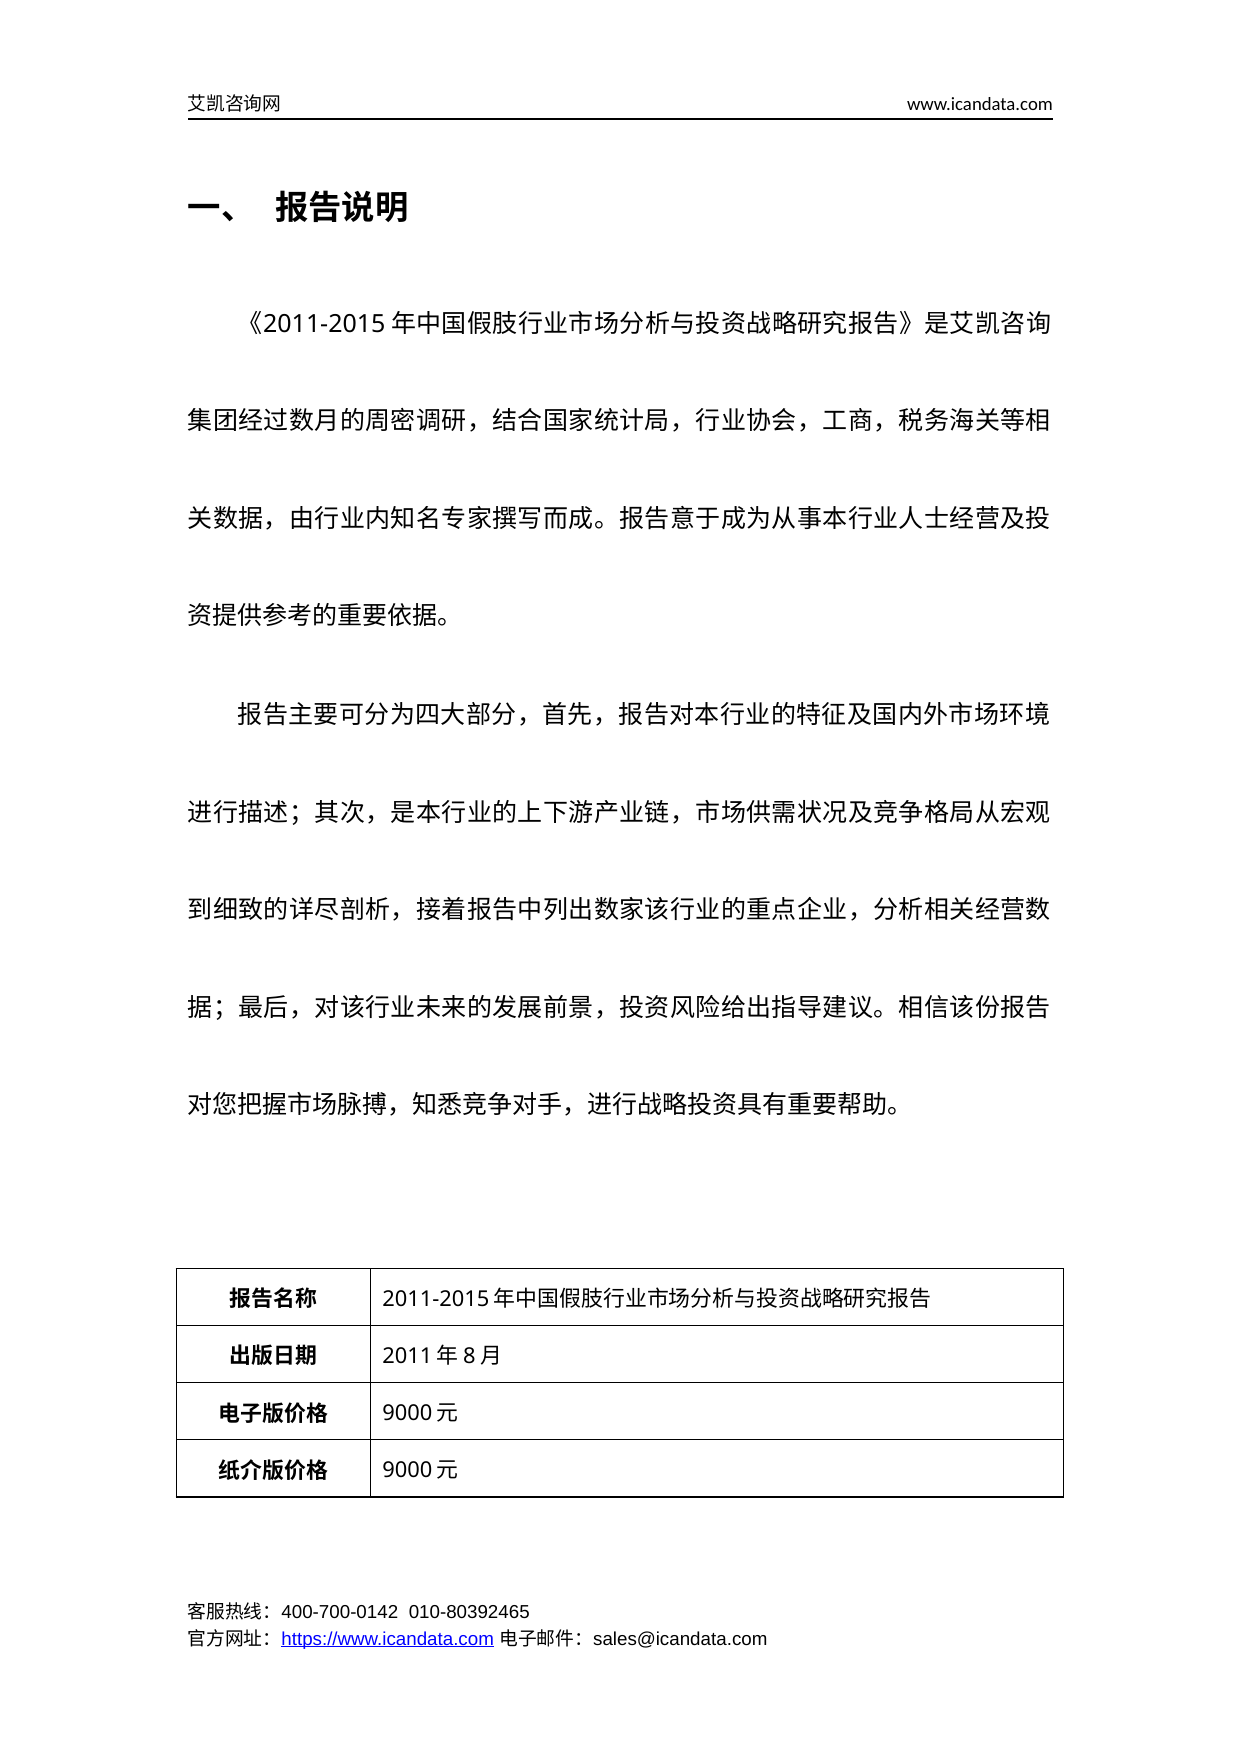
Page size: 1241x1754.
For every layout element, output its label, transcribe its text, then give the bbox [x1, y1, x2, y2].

table_cell 9000元 [371, 1440, 1063, 1496]
table_cell 2011年8月 [371, 1326, 1063, 1382]
table_cell 9000元 [371, 1383, 1063, 1439]
table_cell 出版日期 [177, 1326, 370, 1382]
table_header 报告名称 [177, 1269, 370, 1325]
text 《2011-2015年中国假肢行业市场分析与投资战略研究报告》是艾凯咨询集团经过数月的周密调研，结合国家统计局，行业协会，工商，税务海关等相关数据，由行业内知名专家撰写而成。报告意于成为从事本行业人士经营及投资提供参考的重要依据。 [187, 289, 1053, 646]
table_header 2011-2015年中国假肢行业市场分析与投资战略研究报告 [371, 1269, 1063, 1325]
table_cell 纸介版价格 [177, 1440, 370, 1496]
subtitle 报告说明 [187, 172, 1053, 237]
table_cell 电子版价格 [177, 1383, 370, 1439]
text 报告主要可分为四大部分，首先，报告对本行业的特征及国内外市场环境进行描述；其次，是本行业的上下游产业链，市场供需状况及竞争格局从宏观到细致的详尽剖析，接着报告中列出数家该行业的重点企业，分析相关经营数据；最后，对该行业未来的发展前景，投资风险给出指导建议。相信该份报告对您把握市场脉搏，知悉竞争对手，进行战略投资具有重要帮助。 [187, 681, 1053, 1136]
